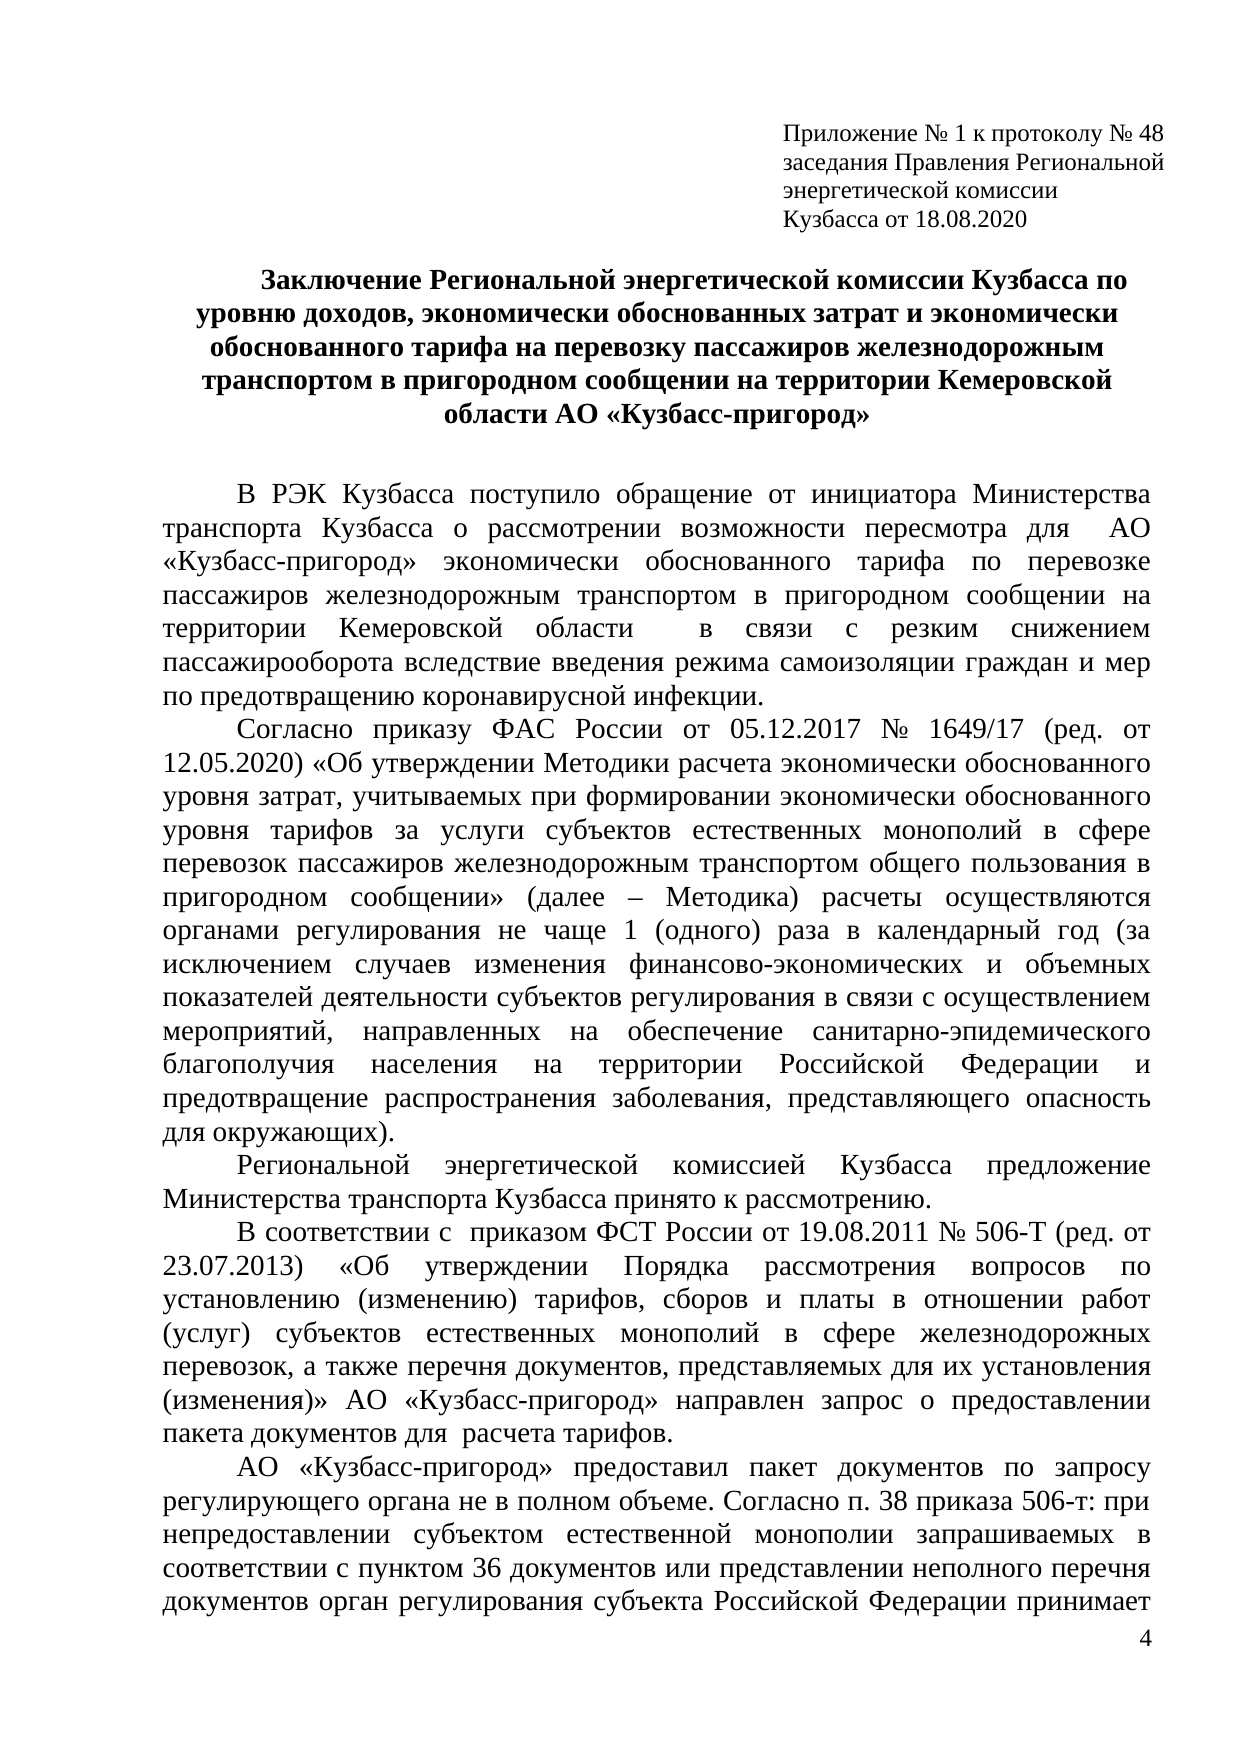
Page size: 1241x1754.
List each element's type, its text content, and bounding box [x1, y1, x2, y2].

text Заключение Региональной энергетической комиссии Кузбасса по уровню доходов, экономически обоснованных затрат и экономически обоснованного тарифа на перевозку пассажиров железнодорожным транспортом в пригородном сообщении на территории Кемеровской области АО «Кузбасс-пригород» [162, 262, 1152, 429]
text В РЭК Кузбасса поступило обращение от инициатора Министерства транспорта Кузбасса о рассмотрении возможности пересмотра для АО «Кузбасс-пригород» экономически обоснованного тарифа по перевозке пассажиров железнодорожным транспортом в пригородном сообщении на территории Кемеровской области в связи с резким снижением пассажирооборота вследствие введения режима самоизоляции граждан и мер по предотвращению коронавирусной инфекции. [162, 476, 1152, 711]
text Региональной энергетической комиссией Кузбасса предложение Министерства транспорта Кузбасса принято к рассмотрению. [162, 1147, 1152, 1214]
text Приложение № 1 к протоколу № 48 [162, 118, 1211, 147]
text заседания Правления Региональной [162, 147, 1211, 176]
text В соответствии с приказом ФСТ России от 19.08.2011 № 506-Т (ред. от 23.07.2013) «Об утверждении Порядка рассмотрения вопросов по установлению (изменению) тарифов, сборов и платы в отношении работ (услуг) субъектов естественных монополий в сфере железнодорожных перевозок, а также перечня документов, представляемых для их установления (изменения)» АО «Кузбасс-пригород» направлен запрос о предоставлении пакета документов для расчета тарифов. [162, 1214, 1152, 1449]
text Согласно приказу ФАС России от 05.12.2017 № 1649/17 (ред. от 12.05.2020) «Об утверждении Методики расчета экономически обоснованного уровня затрат, учитываемых при формировании экономически обоснованного уровня тарифов за услуги субъектов естественных монополий в сфере перевозок пассажиров железнодорожным транспортом общего пользования в пригородном сообщении» (далее – Методика) расчеты осуществляются органами регулирования не чаще 1 (одного) раза в календарный год (за исключением случаев изменения финансово-экономических и объемных показателей деятельности субъектов регулирования в связи с осуществлением мероприятий, направленных на обеспечение санитарно-эпидемического благополучия населения на территории Российской Федерации и предотвращение распространения заболевания, представляющего опасность для окружающих). [162, 711, 1152, 1147]
text энергетической комиссии [162, 176, 1211, 204]
text Кузбасса от 18.08.2020 [162, 204, 1211, 233]
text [162, 1449, 1152, 1617]
